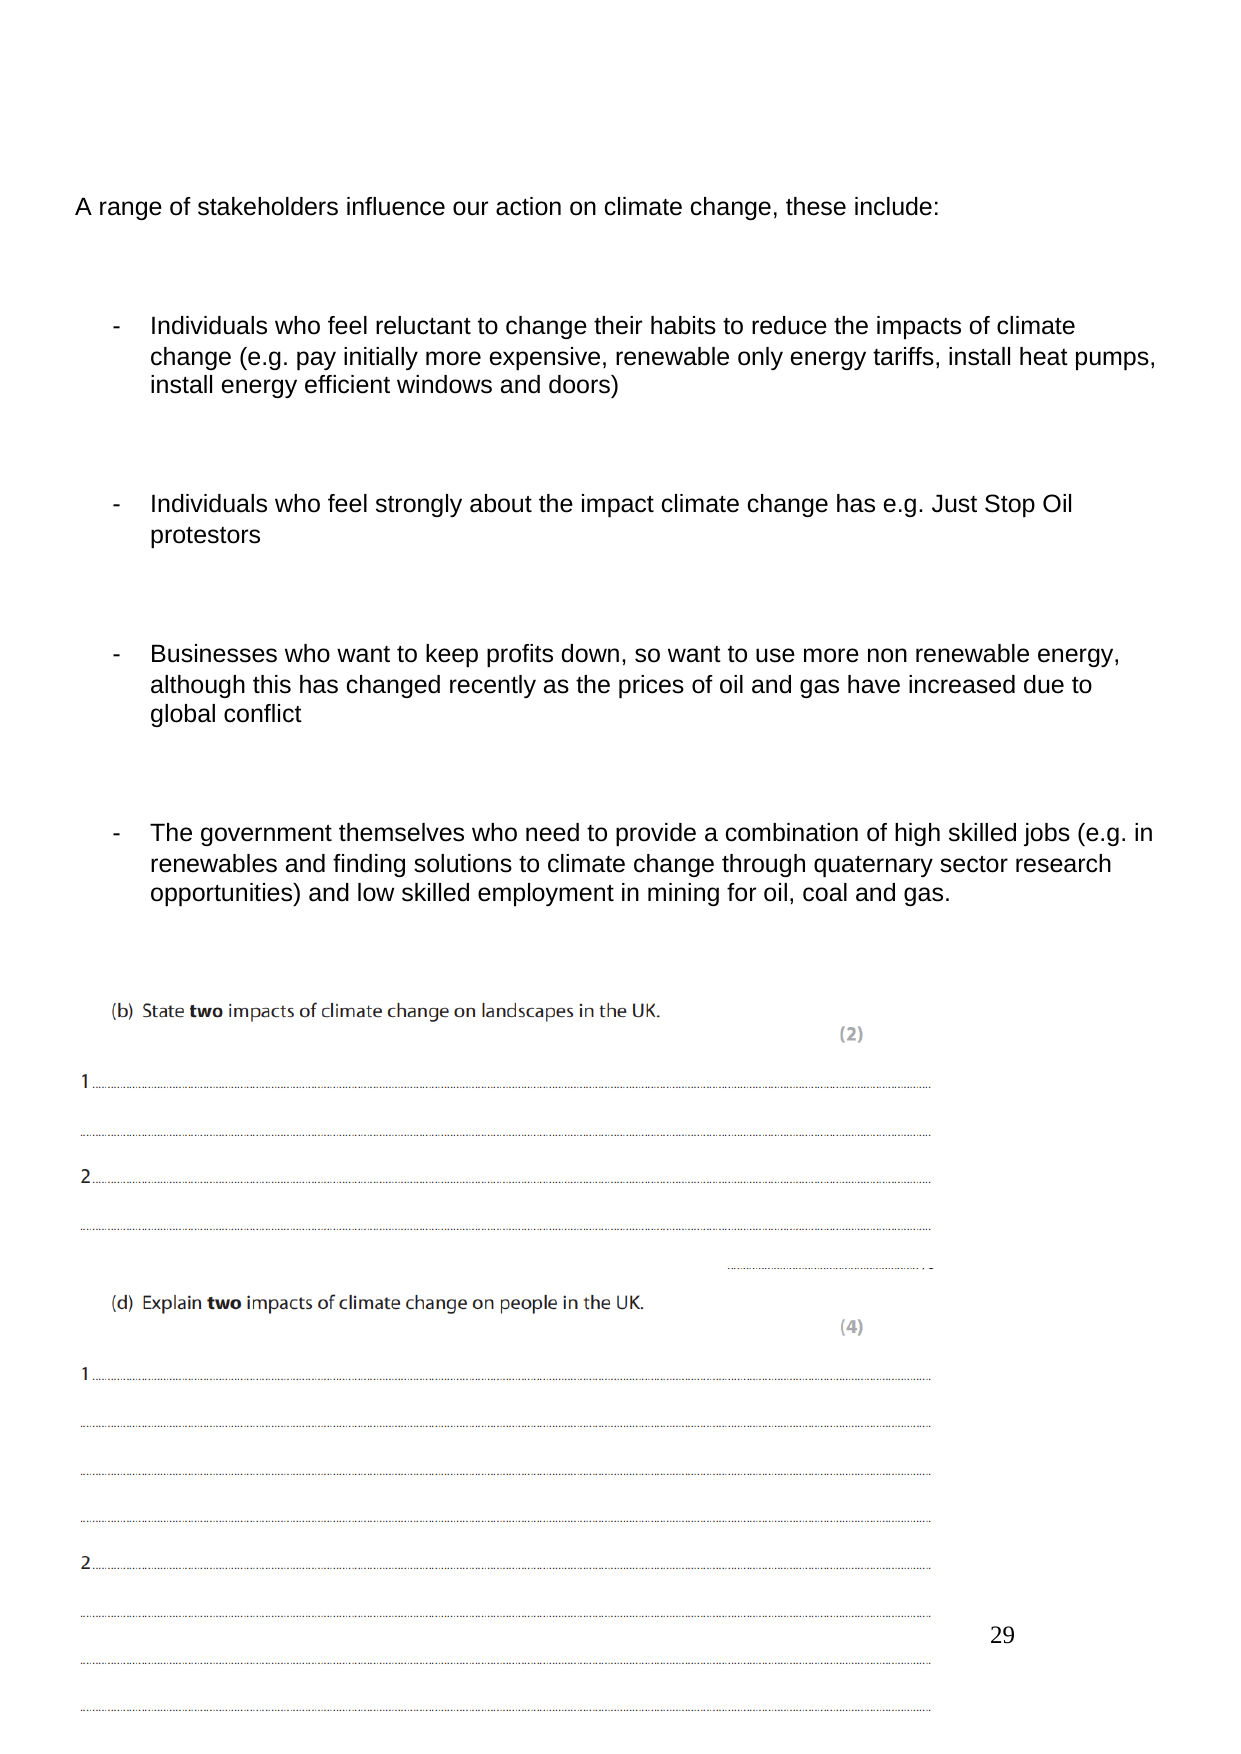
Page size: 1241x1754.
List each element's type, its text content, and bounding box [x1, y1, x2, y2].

picture [75, 993, 941, 1240]
picture [75, 1268, 943, 1722]
text A range of stakeholders influence our action on climate change, these include: [75, 192, 1165, 220]
list Individuals who feel strongly about the impact climate change has e.g. Just Stop Oil protestors [112, 486, 1165, 549]
list Individuals who feel reluctant to change their habits to reduce the impacts of climate change (e.g. pay initially more expensive, renewable only energy tariffs, install heat pumps, install energy efficient windows and doors) [112, 307, 1165, 399]
list Businesses who want to keep profits down, so want to use more non renewable energy, although this has changed recently as the prices of oil and gas have increased due to global conflict [112, 636, 1165, 728]
list The government themselves who need to provide a combination of high skilled jobs (e.g. in renewables and finding solutions to climate change through quaternary sector research opportunities) and low skilled employment in mining for oil, coal and gas. [112, 815, 1165, 906]
